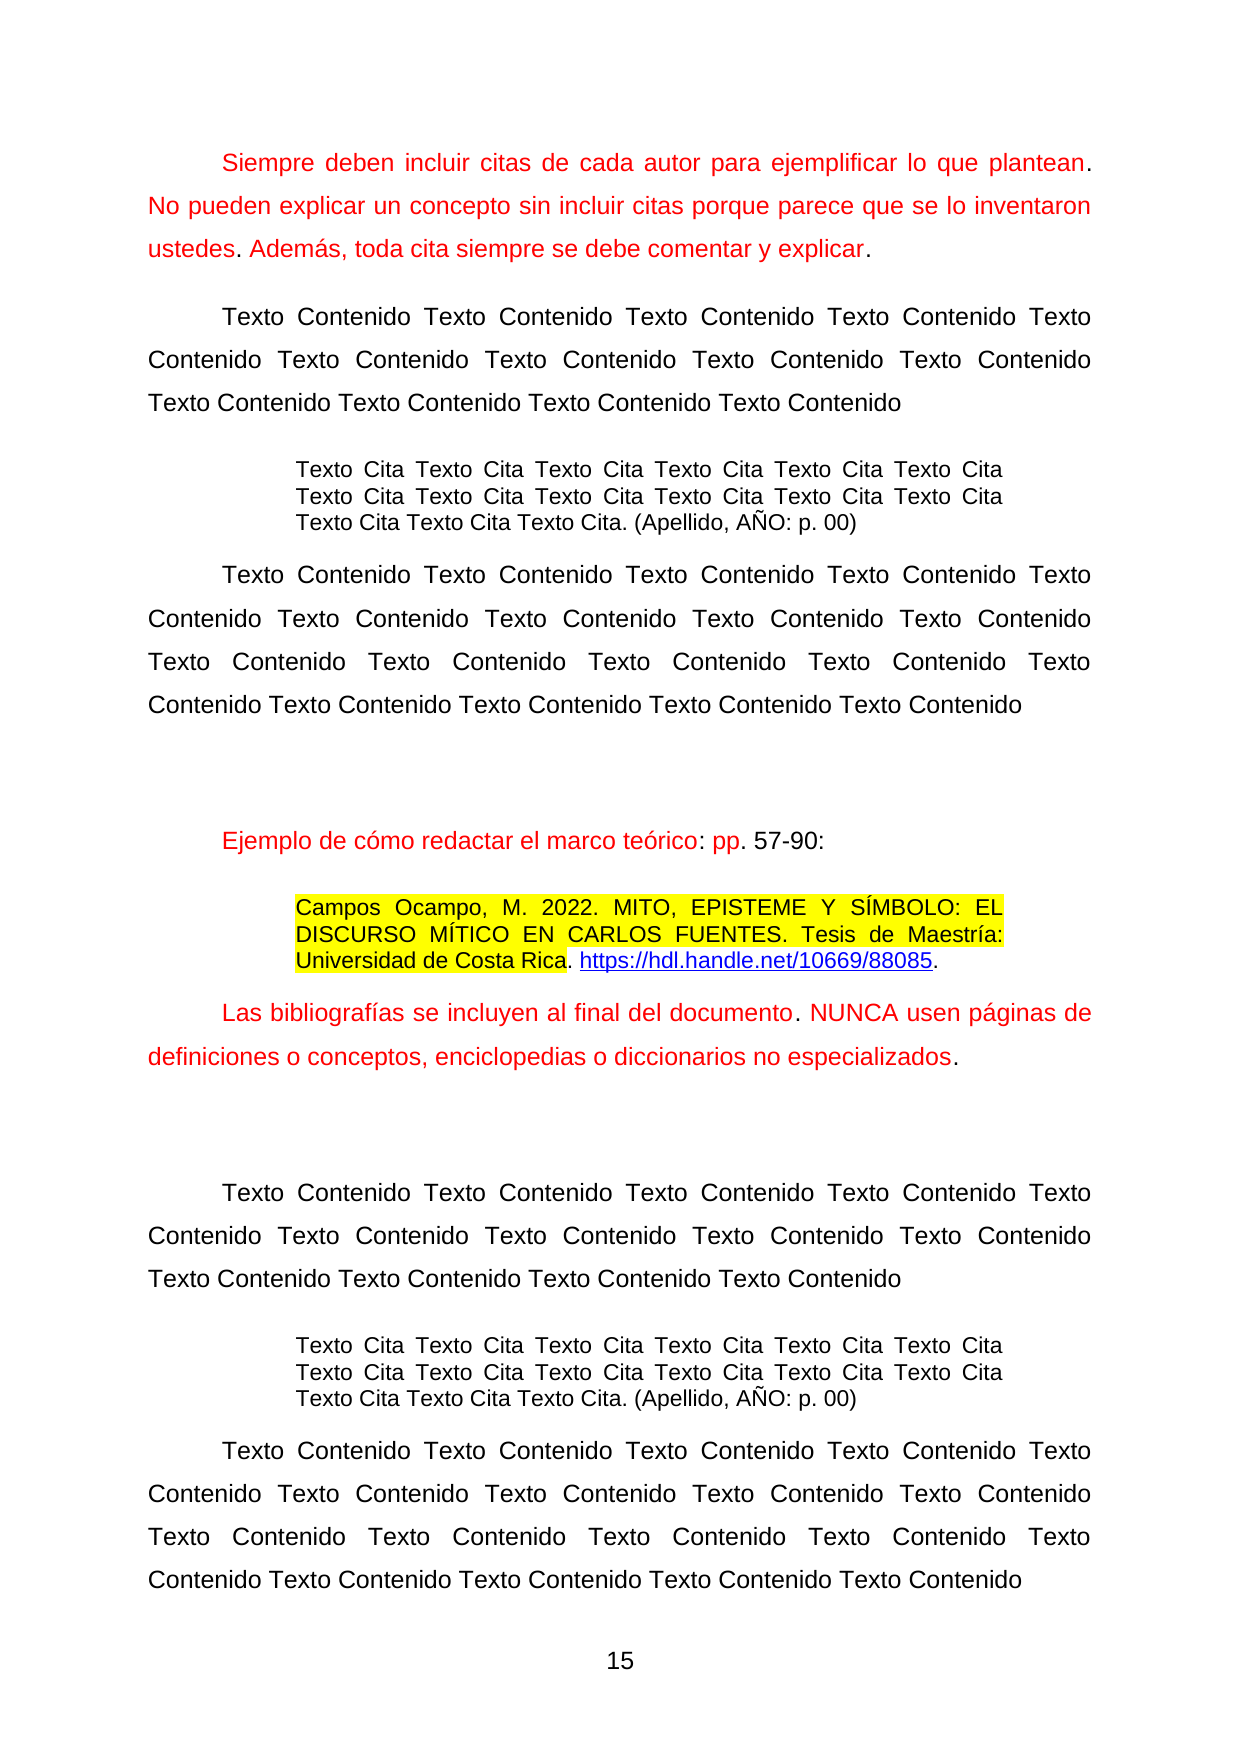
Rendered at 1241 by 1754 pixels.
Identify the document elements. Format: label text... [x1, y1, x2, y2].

text Campos Ocampo, M. 2022. MITO, EPISTEME Y SÍMBOLO: EL DISCURSO MÍTICO EN CARLOS FUENTES. Tesis de Maestría: Universidad de Costa Rica. https://hdl.handle.net/10669/88085. [567, 947, 1004, 973]
text Las bibliografías se incluyen al final del documento. NUNCA usen páginas de definiciones o conceptos, enciclopedias o diccionarios no especializados. [148, 998, 1092, 1070]
text Texto Contenido Texto Contenido Texto Contenido Texto Contenido Texto Contenido Texto Contenido Texto Contenido Texto Contenido Texto Contenido Texto Contenido Texto Contenido Texto Contenido Texto Contenido Texto Contenido Texto Contenido Texto Contenido Texto Contenido Texto Contenido [148, 561, 1092, 719]
text Texto Contenido Texto Contenido Texto Contenido Texto Contenido Texto Contenido Texto Contenido Texto Contenido Texto Contenido Texto Contenido Texto Contenido Texto Contenido Texto Contenido Texto Contenido Texto Contenido Texto Contenido Texto Contenido Texto Contenido Texto Contenido [148, 1436, 1092, 1594]
text Ejemplo de cómo redactar el marco teórico: pp. 57-90: [148, 826, 1092, 855]
text Siempre deben incluir citas de cada autor para ejemplificar lo que plantean. No pueden explicar un concepto sin incluir citas porque parece que se lo inventaron ustedes. Además, toda cita siempre se debe comentar y explicar. [148, 148, 1092, 263]
